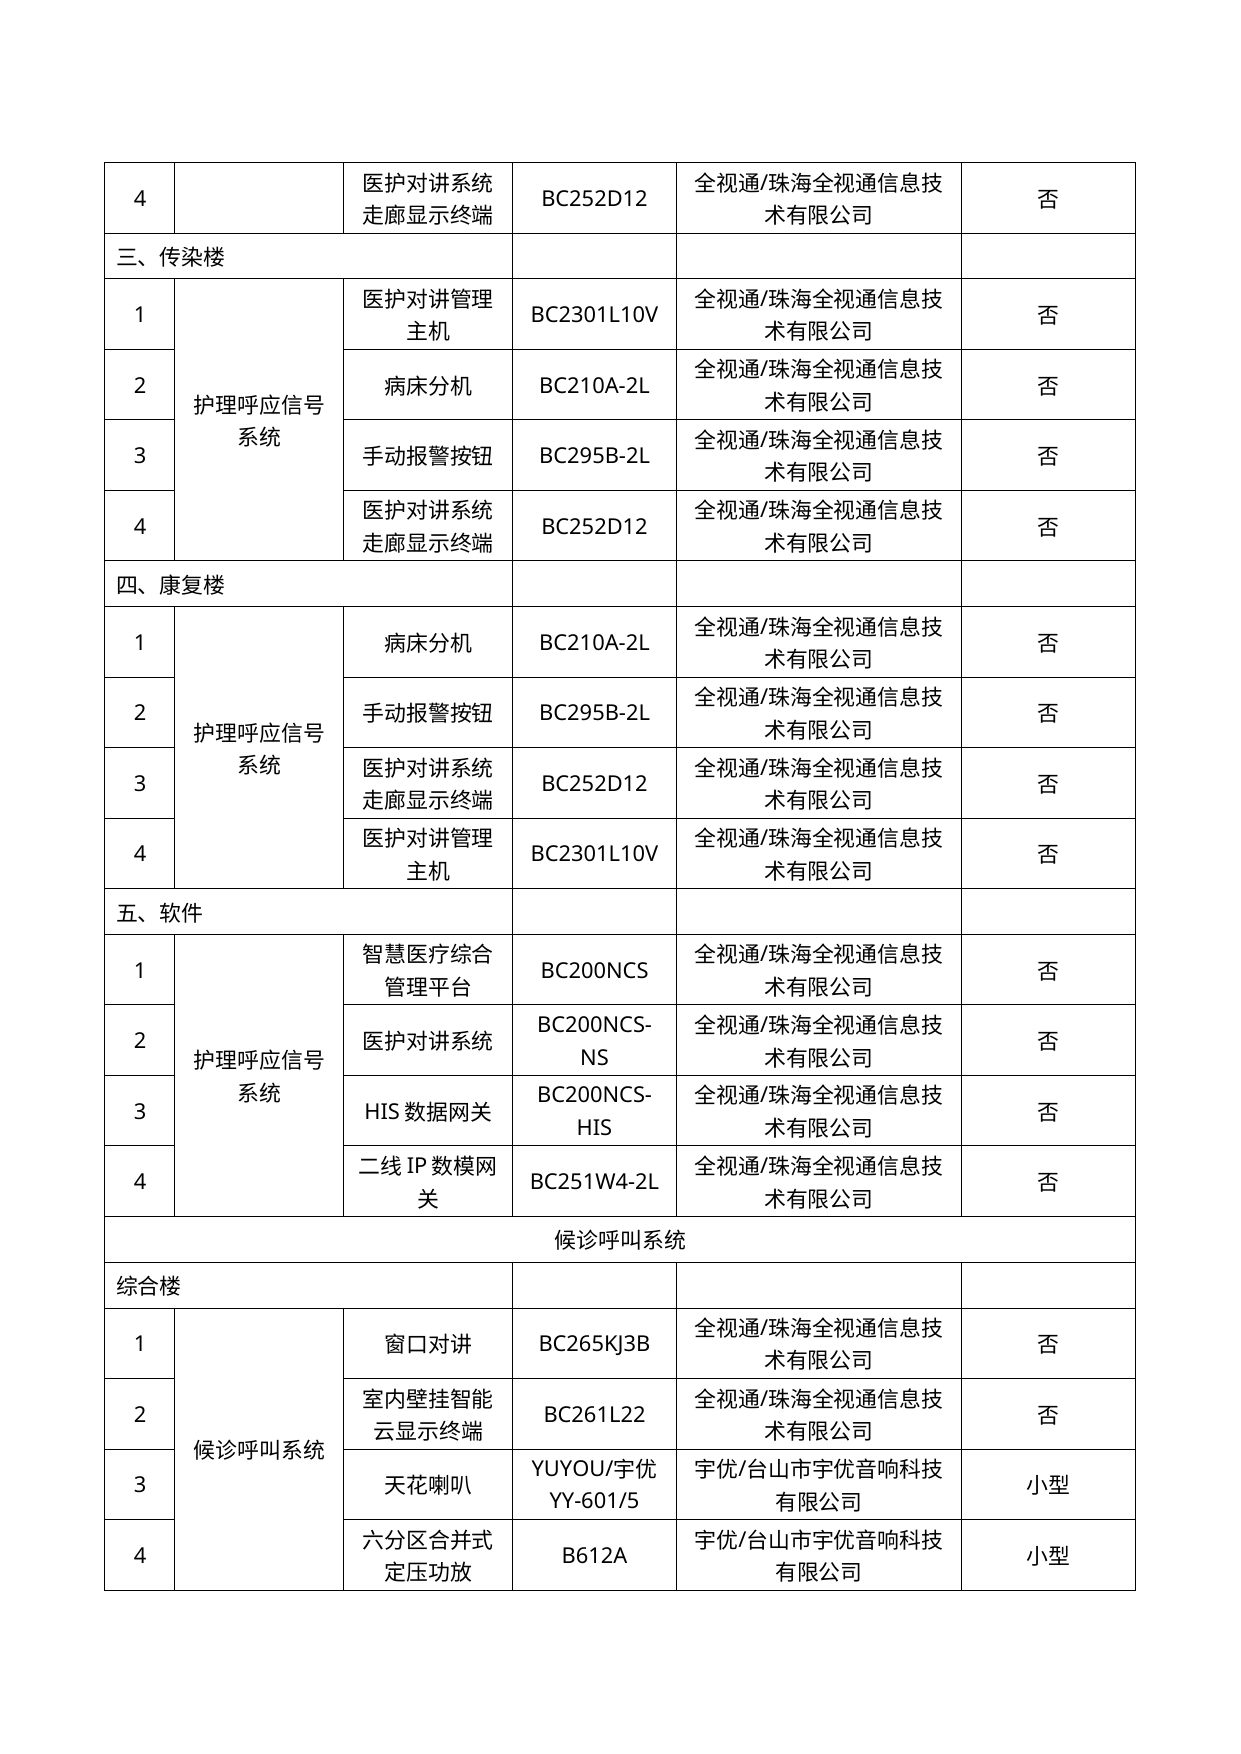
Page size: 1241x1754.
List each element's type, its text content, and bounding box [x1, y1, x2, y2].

table_cell BC252D12 [513, 491, 676, 560]
table_cell 全视通/珠海全视通信息技术有限公司 [677, 748, 961, 818]
table_cell BC261L22 [513, 1379, 676, 1448]
table_cell 4 [105, 491, 174, 560]
table_cell 全视通/珠海全视通信息技术有限公司 [677, 491, 961, 560]
table_cell 室内壁挂智能云显示终端 [344, 1379, 512, 1448]
table_cell 否 [962, 607, 1135, 677]
table_cell 全视通/珠海全视通信息技术有限公司 [677, 163, 961, 232]
table_cell 否 [962, 1005, 1135, 1075]
table_cell 1 [105, 1309, 174, 1378]
table_cell [513, 561, 676, 606]
table_cell 否 [962, 163, 1135, 232]
table_cell 窗口对讲 [344, 1309, 512, 1378]
table_cell 2 [105, 1379, 174, 1448]
table_cell 全视通/珠海全视通信息技术有限公司 [677, 279, 961, 349]
table_cell BC295B-2L [513, 420, 676, 490]
table_cell 否 [962, 1309, 1135, 1378]
table_cell BC210A-2L [513, 607, 676, 677]
table_cell [513, 234, 676, 278]
table_cell [677, 561, 961, 606]
table_cell 全视通/珠海全视通信息技术有限公司 [677, 420, 961, 490]
table_cell 护理呼应信号系统 [175, 607, 343, 888]
table_cell 全视通/珠海全视通信息技术有限公司 [677, 607, 961, 677]
table_cell [677, 1263, 961, 1307]
table_cell 2 [105, 678, 174, 747]
table_cell BC200NCS [513, 935, 676, 1004]
table_cell 1 [105, 607, 174, 677]
table_cell 否 [962, 748, 1135, 818]
table_cell BC265KJ3B [513, 1309, 676, 1378]
table_cell 四、康复楼 [105, 561, 512, 606]
table_cell BC2301L10V [513, 819, 676, 888]
table_cell 宇优/台山市宇优音响科技有限公司 [677, 1520, 961, 1589]
table_cell 全视通/珠海全视通信息技术有限公司 [677, 678, 961, 747]
table_cell 否 [962, 1076, 1135, 1145]
table_cell BC2301L10V [513, 279, 676, 349]
table_cell 全视通/珠海全视通信息技术有限公司 [677, 1005, 961, 1075]
table_cell 护理呼应信号系统 [175, 935, 343, 1216]
table_cell 1 [105, 935, 174, 1004]
table_cell 全视通/珠海全视通信息技术有限公司 [677, 1379, 961, 1448]
table_cell 医护对讲管理主机 [344, 279, 512, 349]
table_cell 全视通/珠海全视通信息技术有限公司 [677, 1076, 961, 1145]
table_cell 医护对讲系统走廊显示终端 [344, 748, 512, 818]
table_cell 医护对讲系统 [344, 1005, 512, 1075]
table_cell 护理呼应信号系统 [175, 279, 343, 560]
table_cell BC252D12 [513, 748, 676, 818]
table_cell BC295B-2L [513, 678, 676, 747]
table_cell 医护对讲系统走廊显示终端 [344, 163, 512, 232]
table_cell [962, 561, 1135, 606]
table_cell 六分区合并式定压功放 [344, 1520, 512, 1589]
table_cell 手动报警按钮 [344, 678, 512, 747]
table_cell 全视通/珠海全视通信息技术有限公司 [677, 819, 961, 888]
table_cell 4 [105, 1520, 174, 1589]
table_cell 3 [105, 1450, 174, 1519]
table_cell BC210A-2L [513, 350, 676, 419]
table_cell 3 [105, 420, 174, 490]
table_cell 综合楼 [105, 1263, 512, 1307]
table_cell 否 [962, 491, 1135, 560]
table_cell 候诊呼叫系统 [175, 1309, 343, 1589]
table_cell 智慧医疗综合管理平台 [344, 935, 512, 1004]
table_cell 3 [105, 1076, 174, 1145]
table_cell 三、传染楼 [105, 234, 512, 278]
table_cell HIS数据网关 [344, 1076, 512, 1145]
table_cell [962, 889, 1135, 934]
table_cell 否 [962, 1146, 1135, 1216]
table_cell 2 [105, 350, 174, 419]
table_cell 4 [105, 819, 174, 888]
table_cell 2 [105, 1005, 174, 1075]
table_cell 否 [962, 678, 1135, 747]
table_cell 宇优/台山市宇优音响科技有限公司 [677, 1450, 961, 1519]
table_cell BC200NCS-HIS [513, 1076, 676, 1145]
table_cell 全视通/珠海全视通信息技术有限公司 [677, 935, 961, 1004]
table_cell [962, 1263, 1135, 1307]
table_cell 全视通/珠海全视通信息技术有限公司 [677, 350, 961, 419]
table_cell 否 [962, 279, 1135, 349]
table_cell 二线IP数模网关 [344, 1146, 512, 1216]
table_cell [513, 1263, 676, 1307]
table_cell 3 [105, 748, 174, 818]
table_cell BC200NCS-NS [513, 1005, 676, 1075]
table_cell 否 [962, 350, 1135, 419]
table_cell [513, 889, 676, 934]
table_cell 否 [962, 1379, 1135, 1448]
table_cell 病床分机 [344, 607, 512, 677]
table_cell 天花喇叭 [344, 1450, 512, 1519]
table_cell [677, 234, 961, 278]
table_cell BC251W4-2L [513, 1146, 676, 1216]
table_cell [962, 234, 1135, 278]
table_cell 4 [105, 163, 174, 232]
table_cell 小型 [962, 1520, 1135, 1589]
table_cell YUYOU/宇优YY-601/5 [513, 1450, 676, 1519]
table_cell 全视通/珠海全视通信息技术有限公司 [677, 1146, 961, 1216]
table_cell 手动报警按钮 [344, 420, 512, 490]
table_cell BC252D12 [513, 163, 676, 232]
table_cell 五、软件 [105, 889, 512, 934]
table_cell 否 [962, 819, 1135, 888]
table_cell 候诊呼叫系统 [105, 1217, 1135, 1262]
table_cell 4 [105, 1146, 174, 1216]
table_cell 病床分机 [344, 350, 512, 419]
table_cell 医护对讲管理主机 [344, 819, 512, 888]
table_cell B612A [513, 1520, 676, 1589]
table_cell 否 [962, 420, 1135, 490]
table_cell 小型 [962, 1450, 1135, 1519]
table_cell [677, 889, 961, 934]
table_cell 1 [105, 279, 174, 349]
table_cell 医护对讲系统走廊显示终端 [344, 491, 512, 560]
table_cell 全视通/珠海全视通信息技术有限公司 [677, 1309, 961, 1378]
table_cell 否 [962, 935, 1135, 1004]
